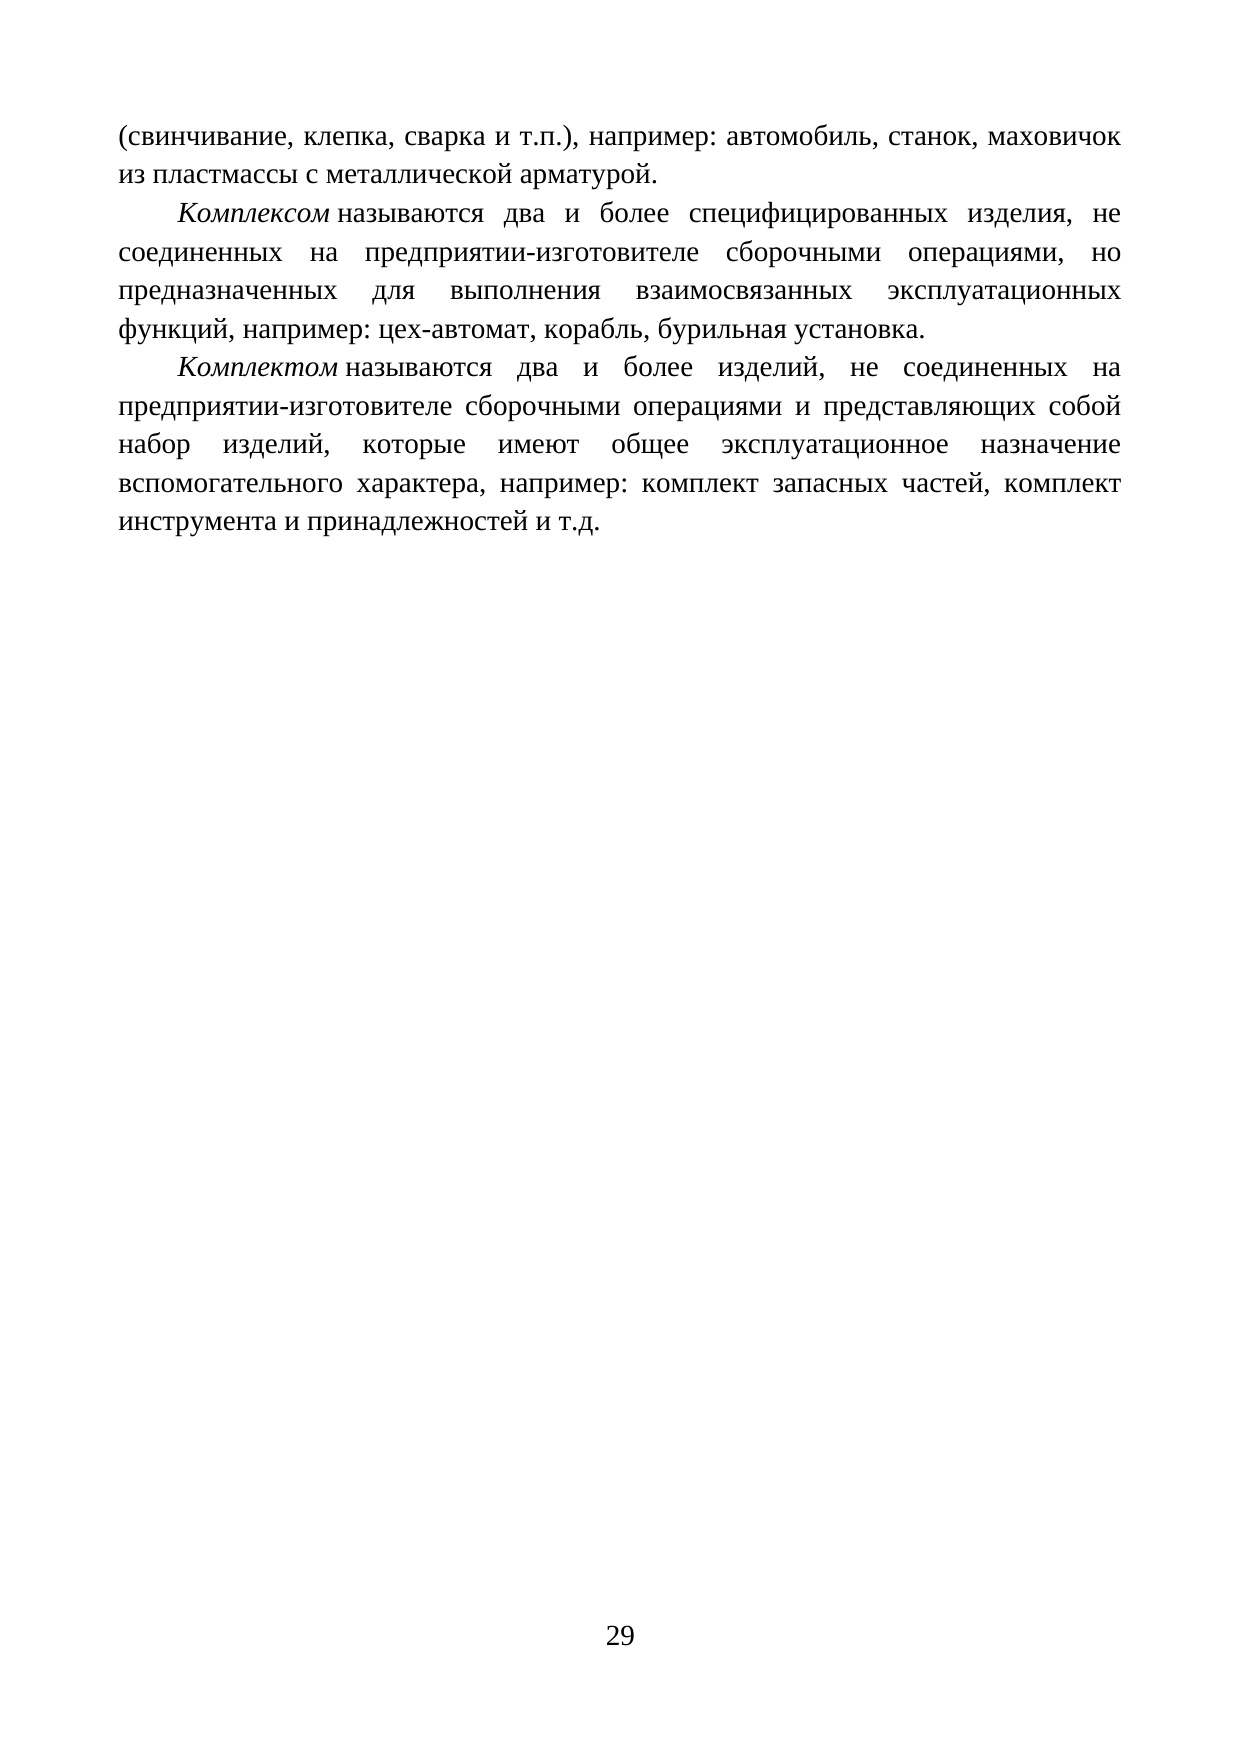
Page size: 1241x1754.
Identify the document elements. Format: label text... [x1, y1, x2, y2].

text Комплектом называются два и более изделий, не соединенных на предприятии-изготовителе сборочными операциями и представляющих собой набор изделий, которые имеют общее эксплуатационное назначение вспомогательного характера, например: комплект запасных частей, комплект инструмента и принадлежностей и т.д. [118, 349, 1122, 537]
text Комплексом называются два и более специфициpованных изделия, не соединенных на предприятии-изготовителе сборочными операциями, но предназначенных для выполнения взаимосвязанных эксплуатационных функций, например: цех-автомат, корабль, бурильная установка. [118, 195, 1122, 344]
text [118, 118, 1122, 190]
